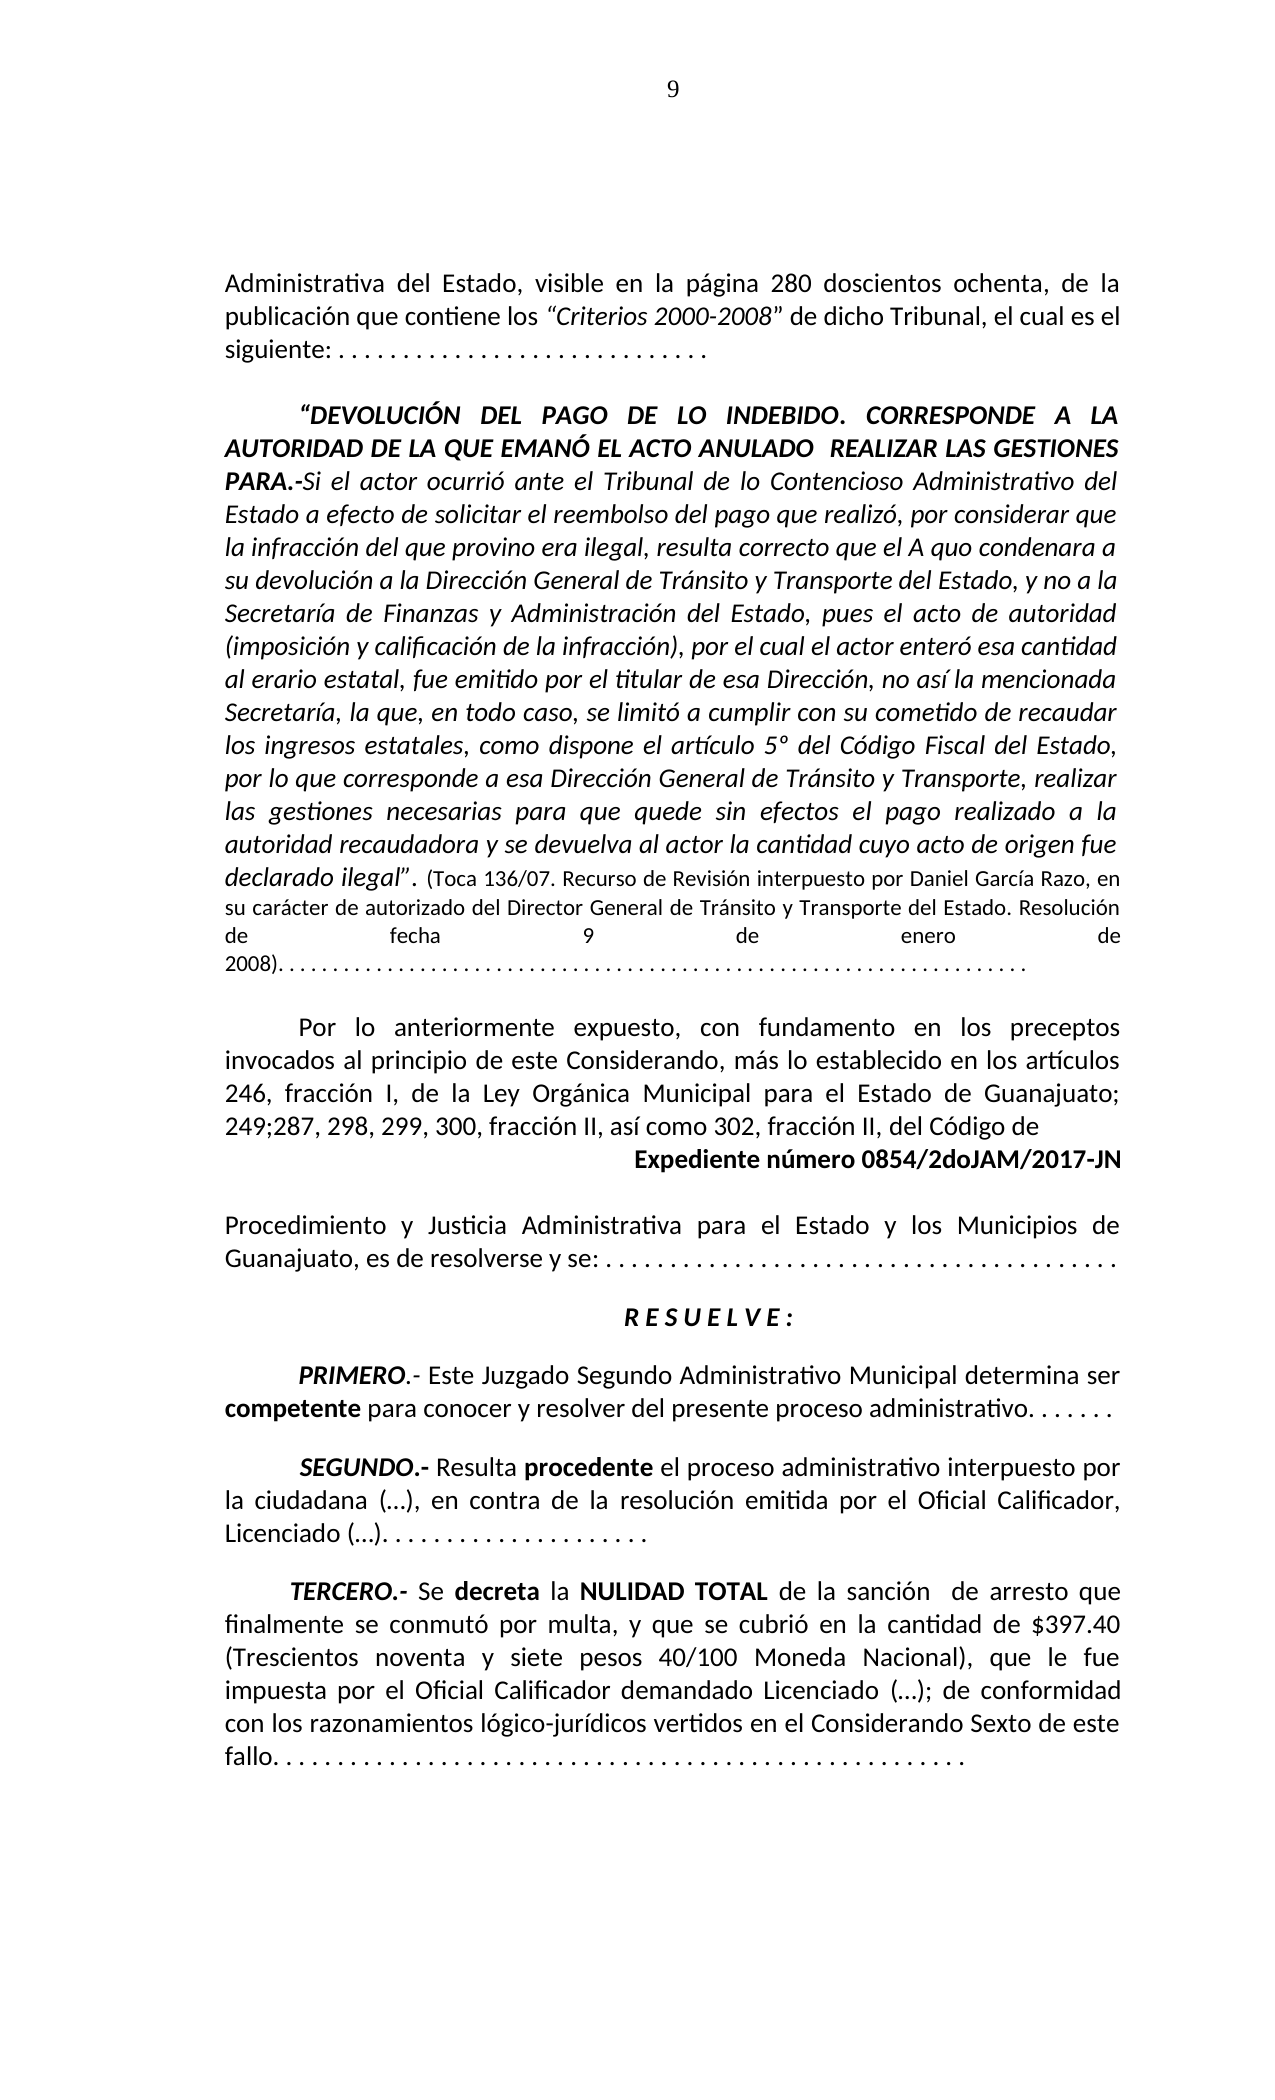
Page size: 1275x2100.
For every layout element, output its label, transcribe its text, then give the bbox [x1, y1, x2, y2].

text PRIMERO.- Este Juzgado Segundo Administrativo Municipal determina ser competente para conocer y resolver del presente proceso administrativo. . . . . . . [224, 1358, 1121, 1424]
text R E S U E L V E : [224, 1300, 1121, 1333]
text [224, 266, 1121, 365]
text SEGUNDO.- Resulta procedente el proceso administrativo interpuesto por la ciudadana (…), en contra de la resolución emitida por el Oficial Calificador, Licenciado (…). . . . . . . . . . . . . . . . . . . . . [224, 1450, 1121, 1549]
text Expediente número 0854/2doJAM/2017-JN [224, 1142, 1121, 1175]
text Por lo anteriormente expuesto, con fundamento en los preceptos invocados al principio de este Considerando, más lo establecido en los artículos 246, fracción I, de la Ley Orgánica Municipal para el Estado de Guanajuato; 249;287, 298, 299, 300, fracción II, así como 302, fracción II, del Código de [224, 1010, 1121, 1142]
text Procedimiento y Justicia Administrativa para el Estado y los Municipios de Guanajuato, es de resolverse y se: . . . . . . . . . . . . . . . . . . . . . . . . . . . . . . . . . . . . . . . . [224, 1208, 1121, 1274]
text TERCERO.- Se decreta la NULIDAD TOTAL de la sanción de arresto que finalmente se conmutó por multa, y que se cubrió en la cantidad de $397.40 (Trescientos noventa y siete pesos 40/100 Moneda Nacional), que le fue impuesta por el Oficial Calificador demandado Licenciado (…); de conformidad con los razonamientos lógico-jurídicos vertidos en el Considerando Sexto de este fallo. . . . . . . . . . . . . . . . . . . . . . . . . . . . . . . . . . . . . . . . . . . . . . . . . . . . . . [224, 1574, 1121, 1772]
text “devolución del pago de lo indebido. CORRESPONDE A LA AUTORIDAD DE LA QUE EMANÓ EL ACTO ANULADO realizar las gestiones para.-Si el actor ocurrió ante el Tribunal de lo Contencioso Administrativo del Estado a efecto de solicitar el reembolso del pago que realizó, por considerar que la infracción del que provino era ilegal, resulta correcto que el A quo condenara a su devolución a la Dirección General de Tránsito y Transporte del Estado, y no a la Secretaría de Finanzas y Administración del Estado, pues el acto de autoridad (imposición y calificación de la infracción), por el cual el actor enteró esa cantidad al erario estatal, fue emitido por el titular de esa Dirección, no así la mencionada Secretaría, la que, en todo caso, se limitó a cumplir con su cometido de recaudar los ingresos estatales, como dispone el artículo 5º del Código Fiscal del Estado, por lo que corresponde a esa Dirección General de Tránsito y Transporte, realizar las gestiones necesarias para que quede sin efectos el pago realizado a la autoridad recaudadora y se devuelva al actor la cantidad cuyo acto de origen fue declarado ilegal”. (Toca 136/07. Recurso de Revisión interpuesto por Daniel García Razo, en su carácter de autorizado del Director General de Tránsito y Transporte del Estado. Resolución de fecha 9 de enero de 2008). . . . . . . . . . . . . . . . . . . . . . . . . . . . . . . . . . . . . . . . . . . . . . . . . . . . . . . . . . . . . . . . . . . . . [224, 398, 1121, 977]
